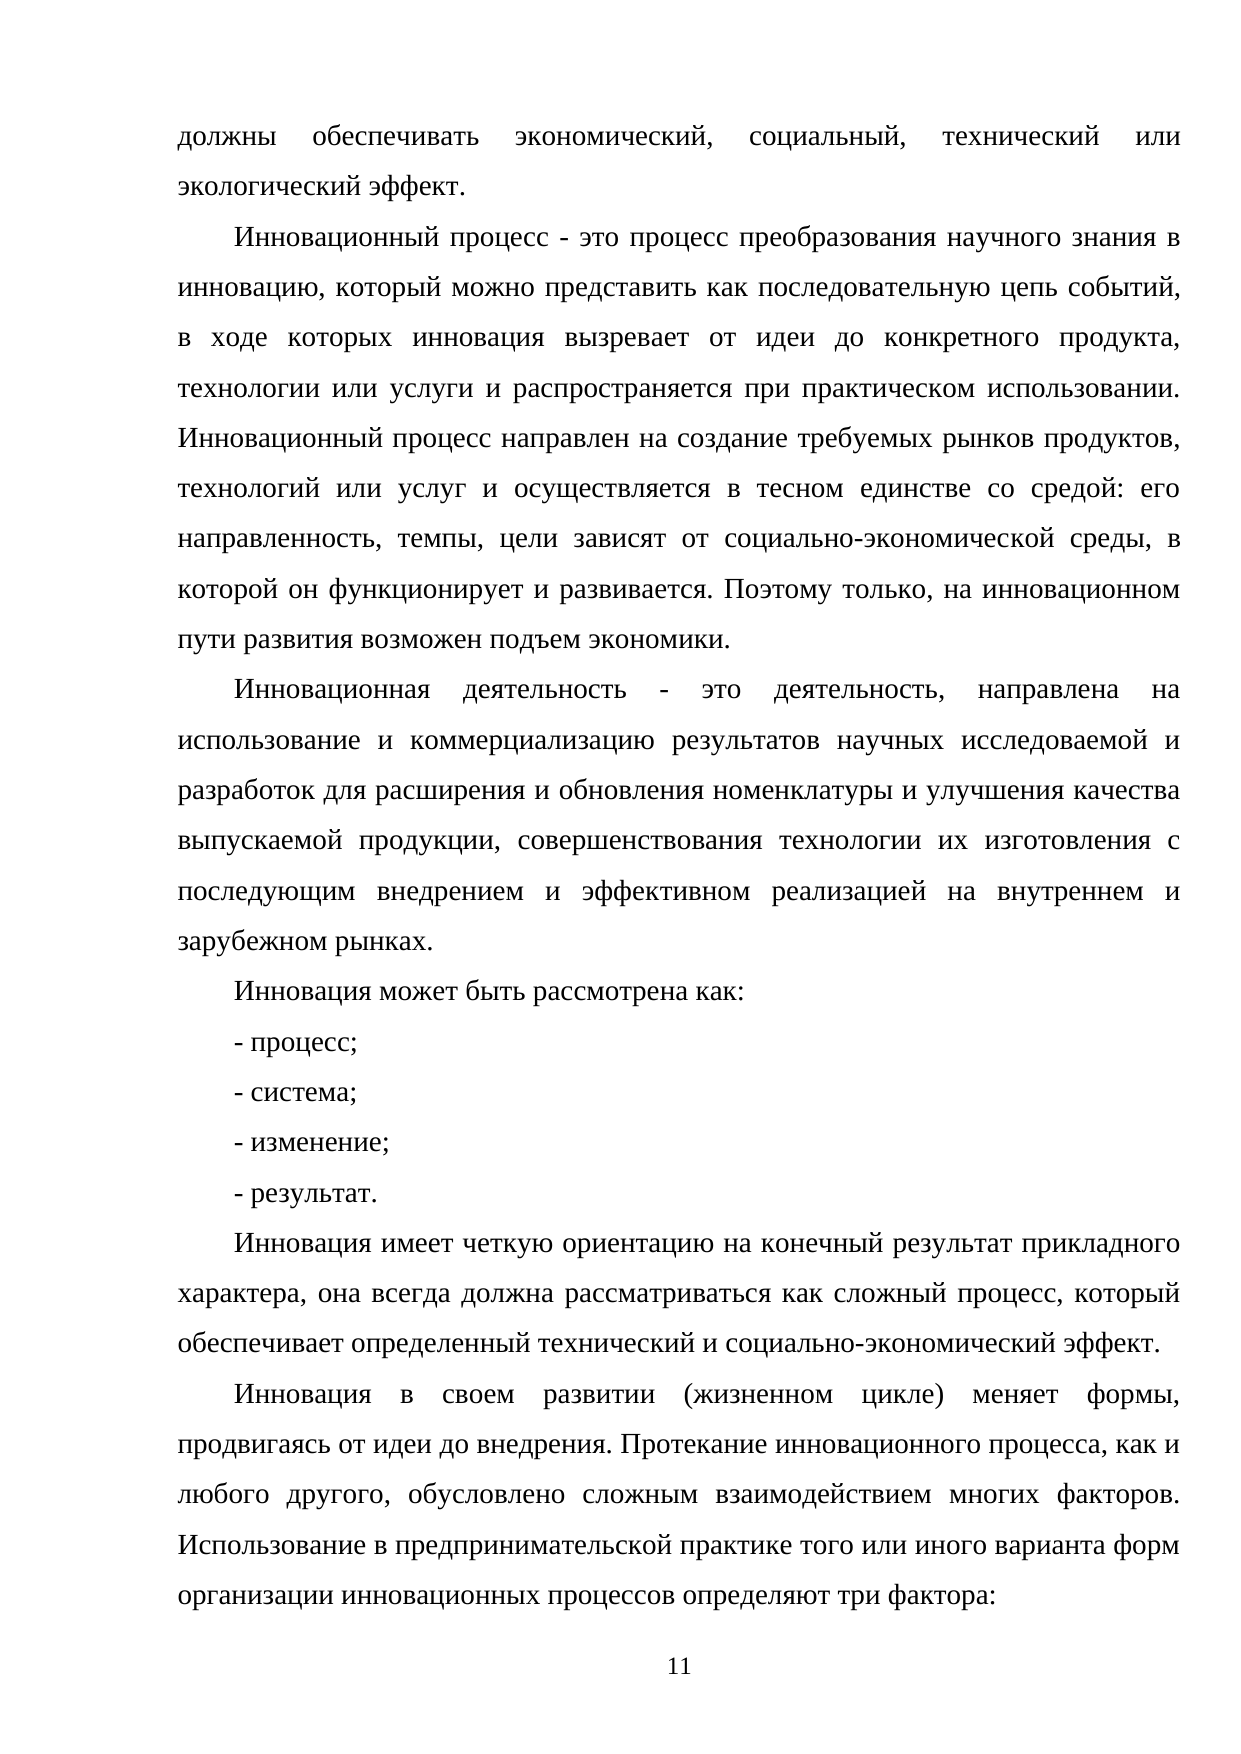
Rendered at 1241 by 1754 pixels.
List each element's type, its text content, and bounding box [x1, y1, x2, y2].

text Инновация в своем развитии (жизненном цикле) меняет формы, продвигаясь от идеи до внедрения. Протекание инновационного процесса, как и любого другого, обусловлено сложным взаимодействием многих факторов. Использование в предпринимательской практике того или иного варианта форм организации инновационных процессов определяют три фактора: [177, 1376, 1181, 1611]
text - процесс; [177, 1024, 1181, 1057]
text Инновация имеет четкую ориентацию на конечный результат прикладного характера, она всегда должна рассматриваться как сложный процесс, который обеспечивает определенный технический и социально-экономический эффект. [177, 1225, 1181, 1359]
text Инновационная деятельность - это деятельность, направлена на использование и коммерциализацию результатов научных исследоваемой и разработок для расширения и обновления номенклатуры и улучшения качества выпускаемой продукции, совершенствования технологии их изготовления с последующим внедрением и эффективном реализацией на внутреннем и зарубежном рынках. [177, 672, 1181, 957]
text Инновация может быть рассмотрена как: [177, 973, 1181, 1007]
text - система; [177, 1074, 1181, 1108]
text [177, 118, 1181, 202]
text Инновационный процесс - это процесс преобразования научного знания в инновацию, который можно представить как последовательную цепь событий, в ходе которых инновация вызревает от идеи до конкретного продукта, технологии или услуги и распространяется при практическом использовании. Инновационный процесс направлен на создание требуемых рынков продуктов, технологий или услуг и осуществляется в тесном единстве со средой: его направленность, темпы, цели зависят от социально-экономической среды, в которой он функционирует и развивается. Поэтому только, на инновационном пути развития возможен подъем экономики. [177, 219, 1181, 655]
text - изменение; [177, 1124, 1181, 1158]
text - результат. [177, 1175, 1181, 1208]
